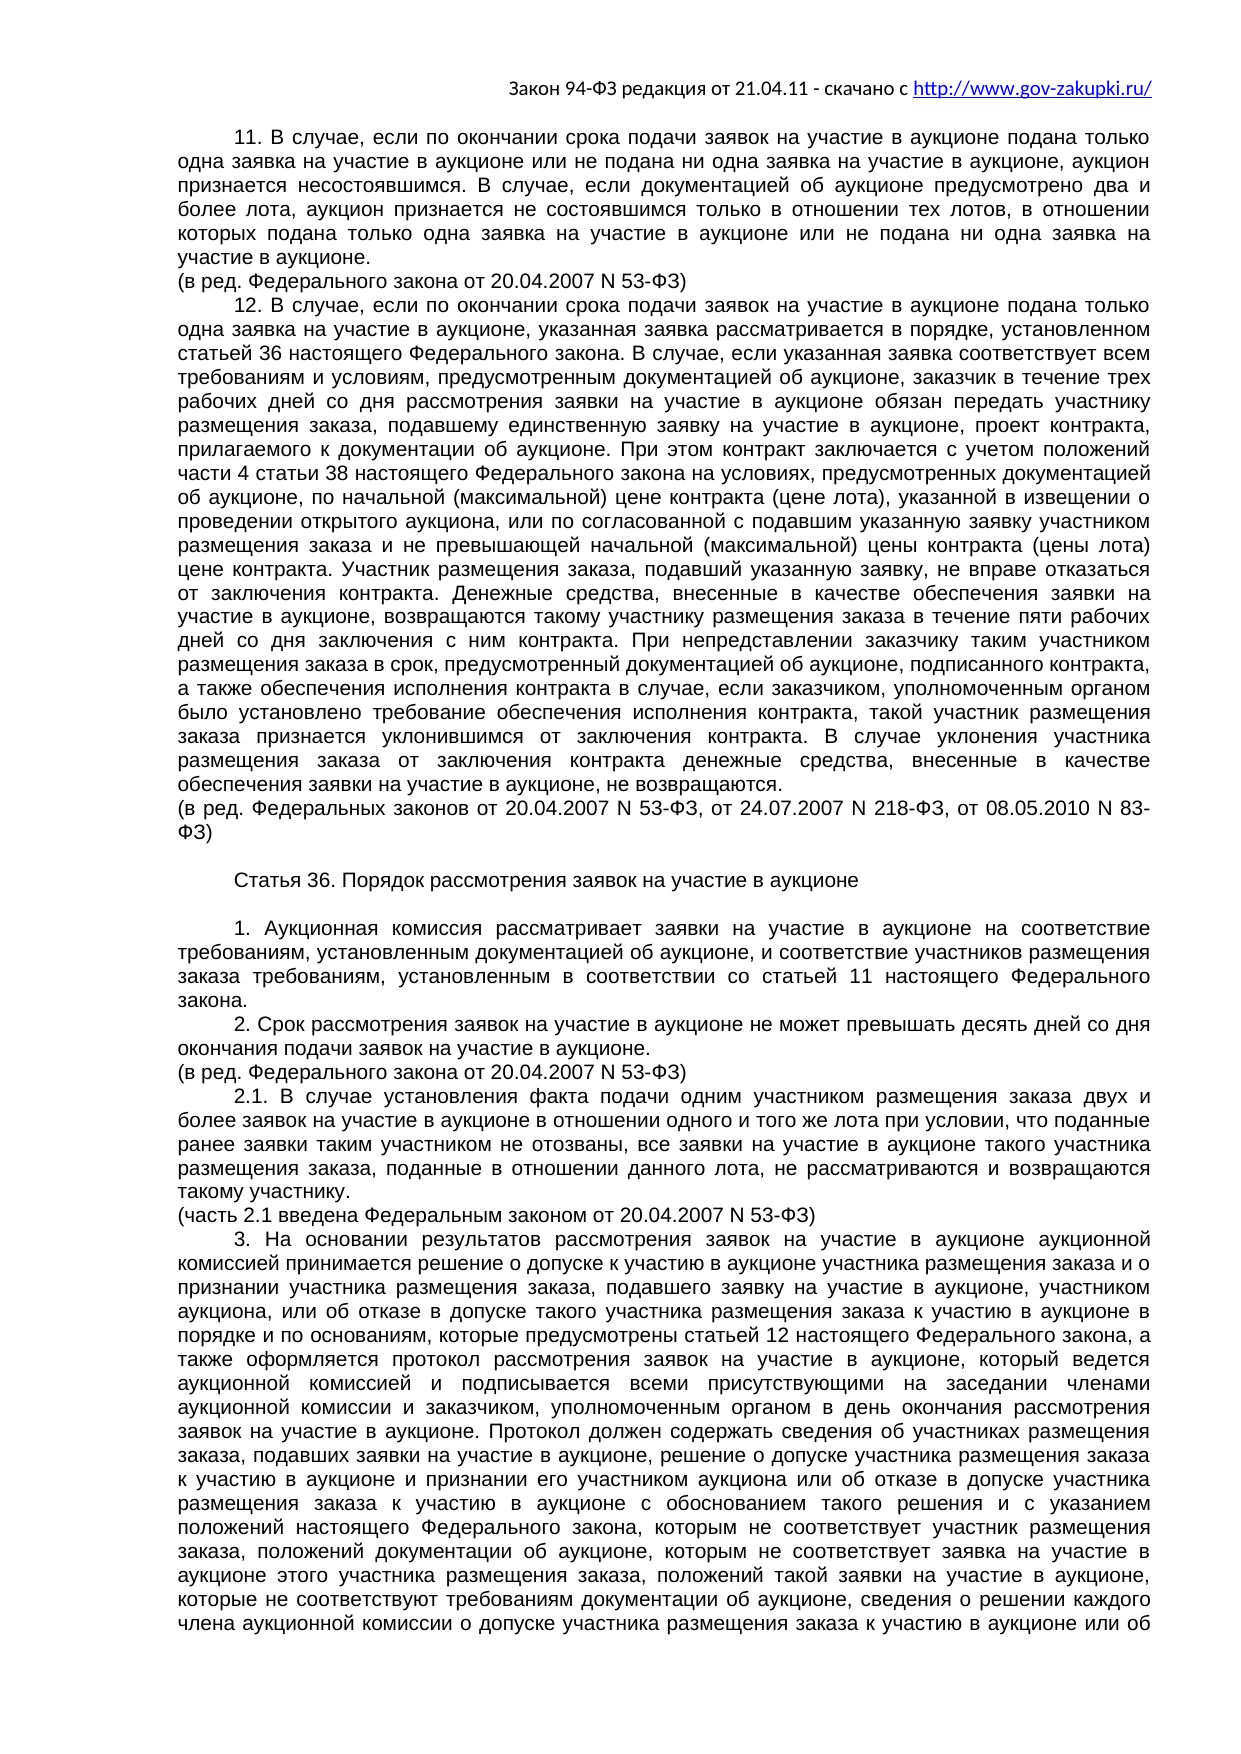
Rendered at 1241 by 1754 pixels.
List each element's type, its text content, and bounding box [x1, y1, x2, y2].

text (в ред. Федерального закона от 20.04.2007 N 53-ФЗ) [177, 269, 1152, 293]
text 2.1. В случае установления факта подачи одним участником размещения заказа двух и более заявок на участие в аукционе в отношении одного и того же лота при условии, что поданные ранее заявки таким участником не отозваны, все заявки на участие в аукционе такого участника размещения заказа, поданные в отношении данного лота, не рассматриваются и возвращаются такому участнику. [177, 1083, 1152, 1203]
text Статья 36. Порядок рассмотрения заявок на участие в аукционе [177, 868, 1152, 892]
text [177, 1227, 1152, 1634]
text 1. Аукционная комиссия рассматривает заявки на участие в аукционе на соответствие требованиям, установленным документацией об аукционе, и соответствие участников размещения заказа требованиям, установленным в соответствии со статьей 11 настоящего Федерального закона. [177, 916, 1152, 1012]
text (в ред. Федерального закона от 20.04.2007 N 53-ФЗ) [177, 1059, 1152, 1083]
text (часть 2.1 введена Федеральным законом от 20.04.2007 N 53-ФЗ) [177, 1203, 1152, 1227]
text 12. В случае, если по окончании срока подачи заявок на участие в аукционе подана только одна заявка на участие в аукционе, указанная заявка рассматривается в порядке, установленном статьей 36 настоящего Федерального закона. В случае, если указанная заявка соответствует всем требованиям и условиям, предусмотренным документацией об аукционе, заказчик в течение трех рабочих дней со дня рассмотрения заявки на участие в аукционе обязан передать участнику размещения заказа, подавшему единственную заявку на участие в аукционе, проект контракта, прилагаемого к документации об аукционе. При этом контракт заключается с учетом положений части 4 статьи 38 настоящего Федерального закона на условиях, предусмотренных документацией об аукционе, по начальной (максимальной) цене контракта (цене лота), указанной в извещении о проведении открытого аукциона, или по согласованной с подавшим указанную заявку участником размещения заказа и не превышающей начальной (максимальной) цены контракта (цены лота) цене контракта. Участник размещения заказа, подавший указанную заявку, не вправе отказаться от заключения контракта. Денежные средства, внесенные в качестве обеспечения заявки на участие в аукционе, возвращаются такому участнику размещения заказа в течение пяти рабочих дней со дня заключения с ним контракта. При непредставлении заказчику таким участником размещения заказа в срок, предусмотренный документацией об аукционе, подписанного контракта, а также обеспечения исполнения контракта в случае, если заказчиком, уполномоченным органом было установлено требование обеспечения исполнения контракта, такой участник размещения заказа признается уклонившимся от заключения контракта. В случае уклонения участника размещения заказа от заключения контракта денежные средства, внесенные в качестве обеспечения заявки на участие в аукционе, не возвращаются. [177, 293, 1152, 796]
text 2. Срок рассмотрения заявок на участие в аукционе не может превышать десять дней со дня окончания подачи заявок на участие в аукционе. [177, 1012, 1152, 1059]
text (в ред. Федеральных законов от 20.04.2007 N 53-ФЗ, от 24.07.2007 N 218-ФЗ, от 08.05.2010 N 83-ФЗ) [177, 796, 1152, 844]
text 11. В случае, если по окончании срока подачи заявок на участие в аукционе подана только одна заявка на участие в аукционе или не подана ни одна заявка на участие в аукционе, аукцион признается несостоявшимся. В случае, если документацией об аукционе предусмотрено два и более лота, аукцион признается не состоявшимся только в отношении тех лотов, в отношении которых подана только одна заявка на участие в аукционе или не подана ни одна заявка на участие в аукционе. [177, 125, 1152, 269]
